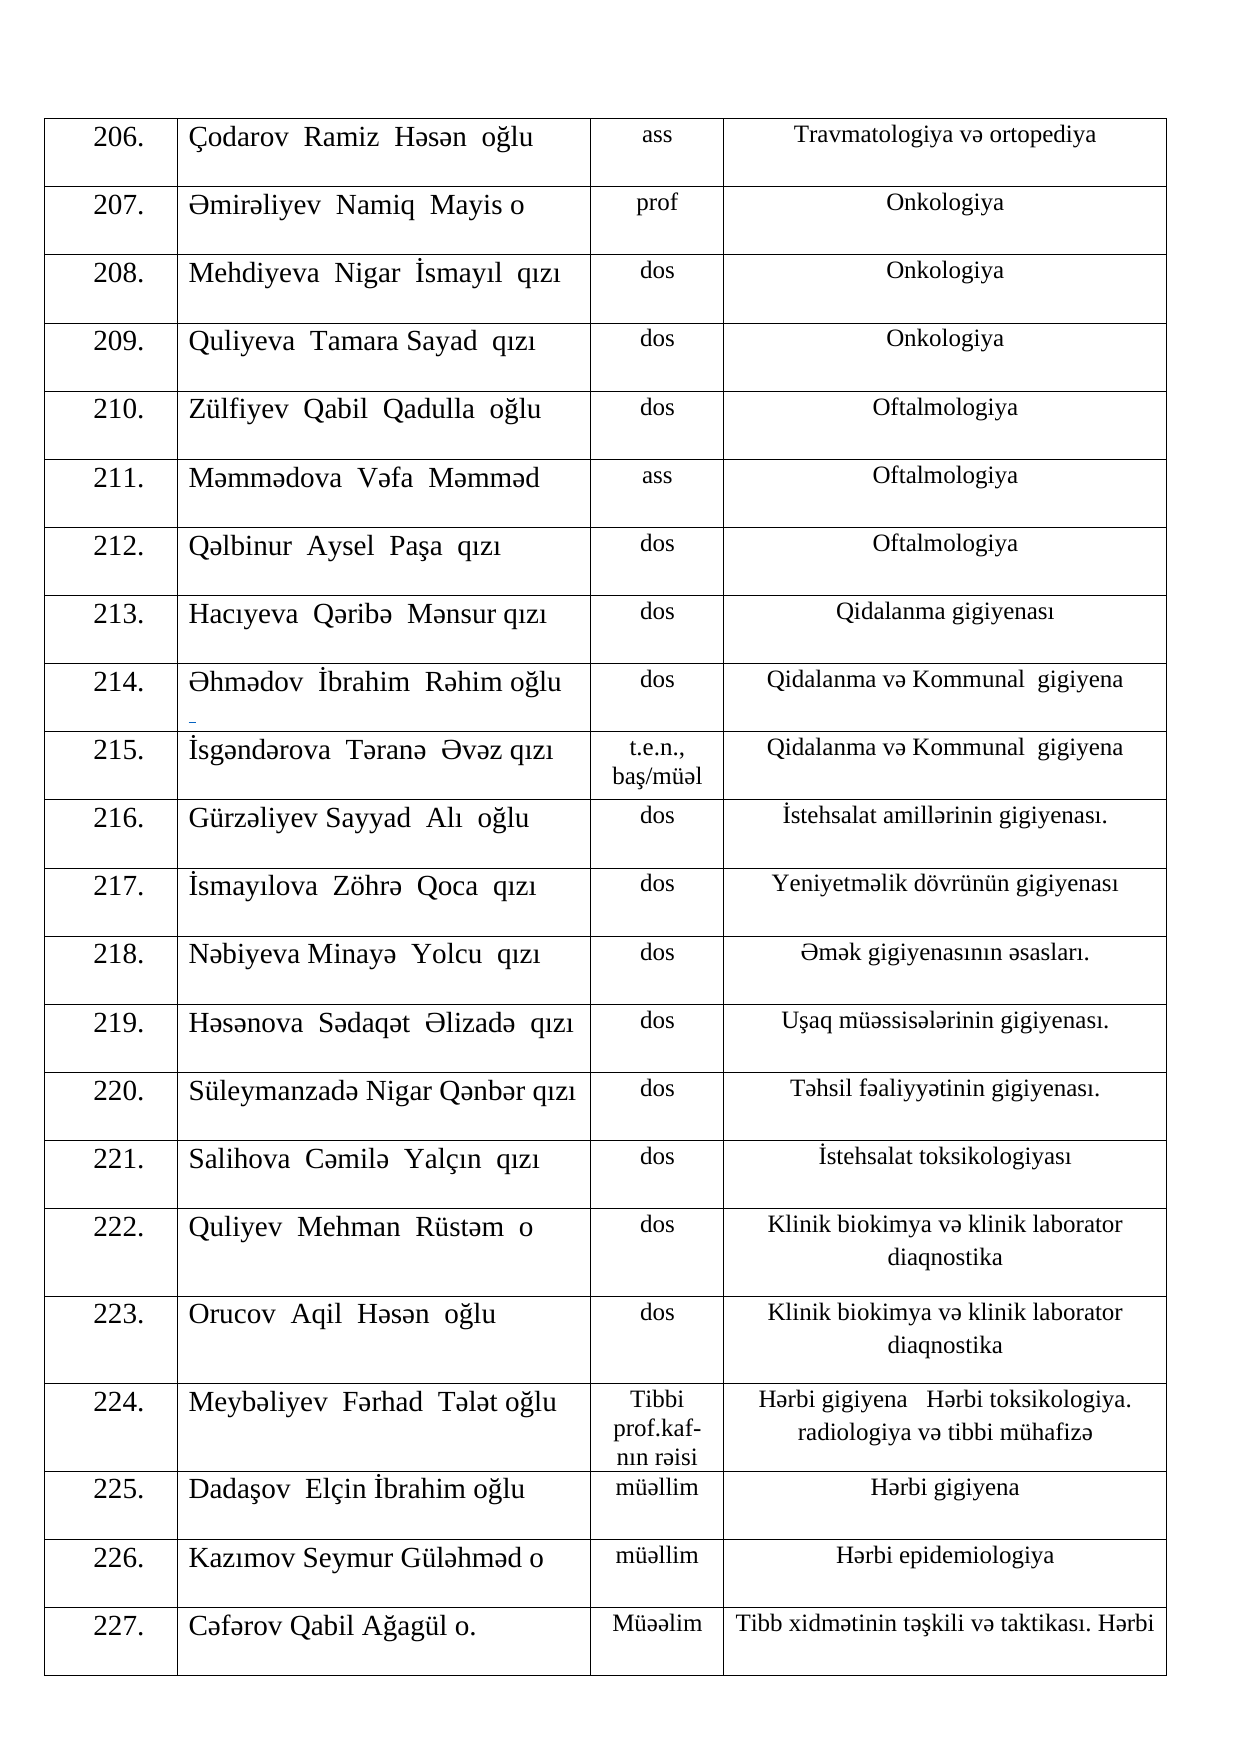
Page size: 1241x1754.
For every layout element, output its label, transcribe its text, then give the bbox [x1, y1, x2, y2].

table_cell dos [591, 255, 723, 322]
table_cell Qəlbinur Aysel Paşa qızı [178, 528, 590, 595]
table_cell Hərbi gigiyena [724, 1472, 1166, 1539]
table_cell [724, 1608, 1166, 1675]
table_cell Süleymanzadə Nigar Qənbər qızı [178, 1073, 590, 1140]
table_cell [45, 1384, 177, 1471]
table_cell dos [591, 1005, 723, 1072]
table_cell [45, 324, 177, 391]
table_cell Müəəlim [591, 1608, 723, 1675]
table_cell Onkologiya [724, 187, 1166, 254]
table_cell Tibbi prof.kaf-nın rəisi [591, 1384, 723, 1471]
table_cell müəllim [591, 1540, 723, 1607]
table_cell Zülfiyev Qabil Qadulla oğlu [178, 392, 590, 459]
table_cell Əhmədov İbrahim Rəhim oğlu [178, 664, 590, 731]
table_cell Gürzəliyev Sayyad Alı oğlu [178, 800, 590, 867]
table_cell müəllim [591, 1472, 723, 1539]
table_cell Salihova Cəmilə Yalçın qızı [178, 1141, 590, 1208]
table_cell Əmirəliyev Namiq Mayis o [178, 187, 590, 254]
table_cell dos [591, 664, 723, 731]
table_cell Oftalmologiya [724, 392, 1166, 459]
table_cell Quliyev Mehman Rüstəm o [178, 1209, 590, 1296]
table_cell Hərbi gigiyena Hərbi toksikologiya. radiologiya və tibbi mühafizə [724, 1384, 1166, 1471]
table_cell [45, 1472, 177, 1539]
table_cell [45, 1073, 177, 1140]
table_cell ass [591, 119, 723, 186]
table_cell [45, 1209, 177, 1296]
table_cell dos [591, 800, 723, 867]
table_cell dos [591, 528, 723, 595]
table_cell Qidalanma və Kommunal gigiyena [724, 732, 1166, 799]
table_cell [45, 937, 177, 1004]
table_cell Həsənova Sədaqət Əlizadə qızı [178, 1005, 590, 1072]
table_cell [45, 1005, 177, 1072]
table_cell Qidalanma gigiyenası [724, 596, 1166, 663]
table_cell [724, 119, 1166, 186]
table_cell dos [591, 1141, 723, 1208]
table_cell Məmmədova Vəfa Məmməd [178, 460, 590, 527]
table_cell [45, 1141, 177, 1208]
table_cell [45, 187, 177, 254]
table_cell Meybəliyev Fərhad Tələt oğlu [178, 1384, 590, 1471]
table_cell [45, 732, 177, 799]
table_cell dos [591, 1209, 723, 1296]
table_cell dos [591, 937, 723, 1004]
table_cell [45, 1540, 177, 1607]
table_cell Nəbiyeva Minayə Yolcu qızı [178, 937, 590, 1004]
table_cell [45, 800, 177, 867]
table_cell dos [591, 324, 723, 391]
table_cell dos [591, 392, 723, 459]
table_cell prof [591, 187, 723, 254]
table_cell [45, 119, 177, 186]
table_cell dos [591, 596, 723, 663]
table_cell Əmək gigiyenasının əsasları. [724, 937, 1166, 1004]
table_cell Onkologiya [724, 255, 1166, 322]
table_cell [45, 596, 177, 663]
table_cell dos [591, 869, 723, 936]
table_cell [45, 1297, 177, 1383]
table_cell Dadaşov Elçin İbrahim oğlu [178, 1472, 590, 1539]
table_cell Onkologiya [724, 324, 1166, 391]
table_cell ass [591, 460, 723, 527]
table_cell Mehdiyeva Nigar İsmayıl qızı [178, 255, 590, 322]
table_cell [45, 664, 177, 731]
table_cell dos [591, 1297, 723, 1383]
table_cell İstehsalat toksikologiyası [724, 1141, 1166, 1208]
table_cell İsmayılova Zöhrə Qoca qızı [178, 869, 590, 936]
table_cell Kazımov Seymur Güləhməd o [178, 1540, 590, 1607]
table_cell Yeniyetməlik dövrünün gigiyenası [724, 869, 1166, 936]
table_cell Uşaq müəssisələrinin gigiyenası. [724, 1005, 1166, 1072]
table_cell Hacıyeva Qəribə Mənsur qızı [178, 596, 590, 663]
table_cell [45, 460, 177, 527]
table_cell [178, 1608, 590, 1675]
table_cell Oftalmologiya [724, 460, 1166, 527]
table_cell [45, 869, 177, 936]
table_cell [45, 392, 177, 459]
table_cell dos [591, 1073, 723, 1140]
table_cell t.e.n., baş/müəl [591, 732, 723, 799]
table_cell Çodarov Ramiz Həsən oğlu [178, 119, 590, 186]
table_cell [45, 528, 177, 595]
table_cell Oftalmologiya [724, 528, 1166, 595]
table_cell Orucov Aqil Həsən oğlu [178, 1297, 590, 1383]
table_cell Klinik biokimya və klinik laborator diaqnostika [724, 1209, 1166, 1296]
table_cell İsgəndərova Təranə Əvəz qızı [178, 732, 590, 799]
table_cell [45, 1608, 177, 1675]
table_cell Quliyeva Tamara Sayad qızı [178, 324, 590, 391]
table_cell Klinik biokimya və klinik laborator diaqnostika [724, 1297, 1166, 1383]
table_cell Hərbi epidemiologiya [724, 1540, 1166, 1607]
table_cell [45, 255, 177, 322]
table_cell İstehsalat amillərinin gigiyenası. [724, 800, 1166, 867]
table_cell Qidalanma və Kommunal gigiyena [724, 664, 1166, 731]
table_cell Təhsil fəaliyyətinin gigiyenası. [724, 1073, 1166, 1140]
